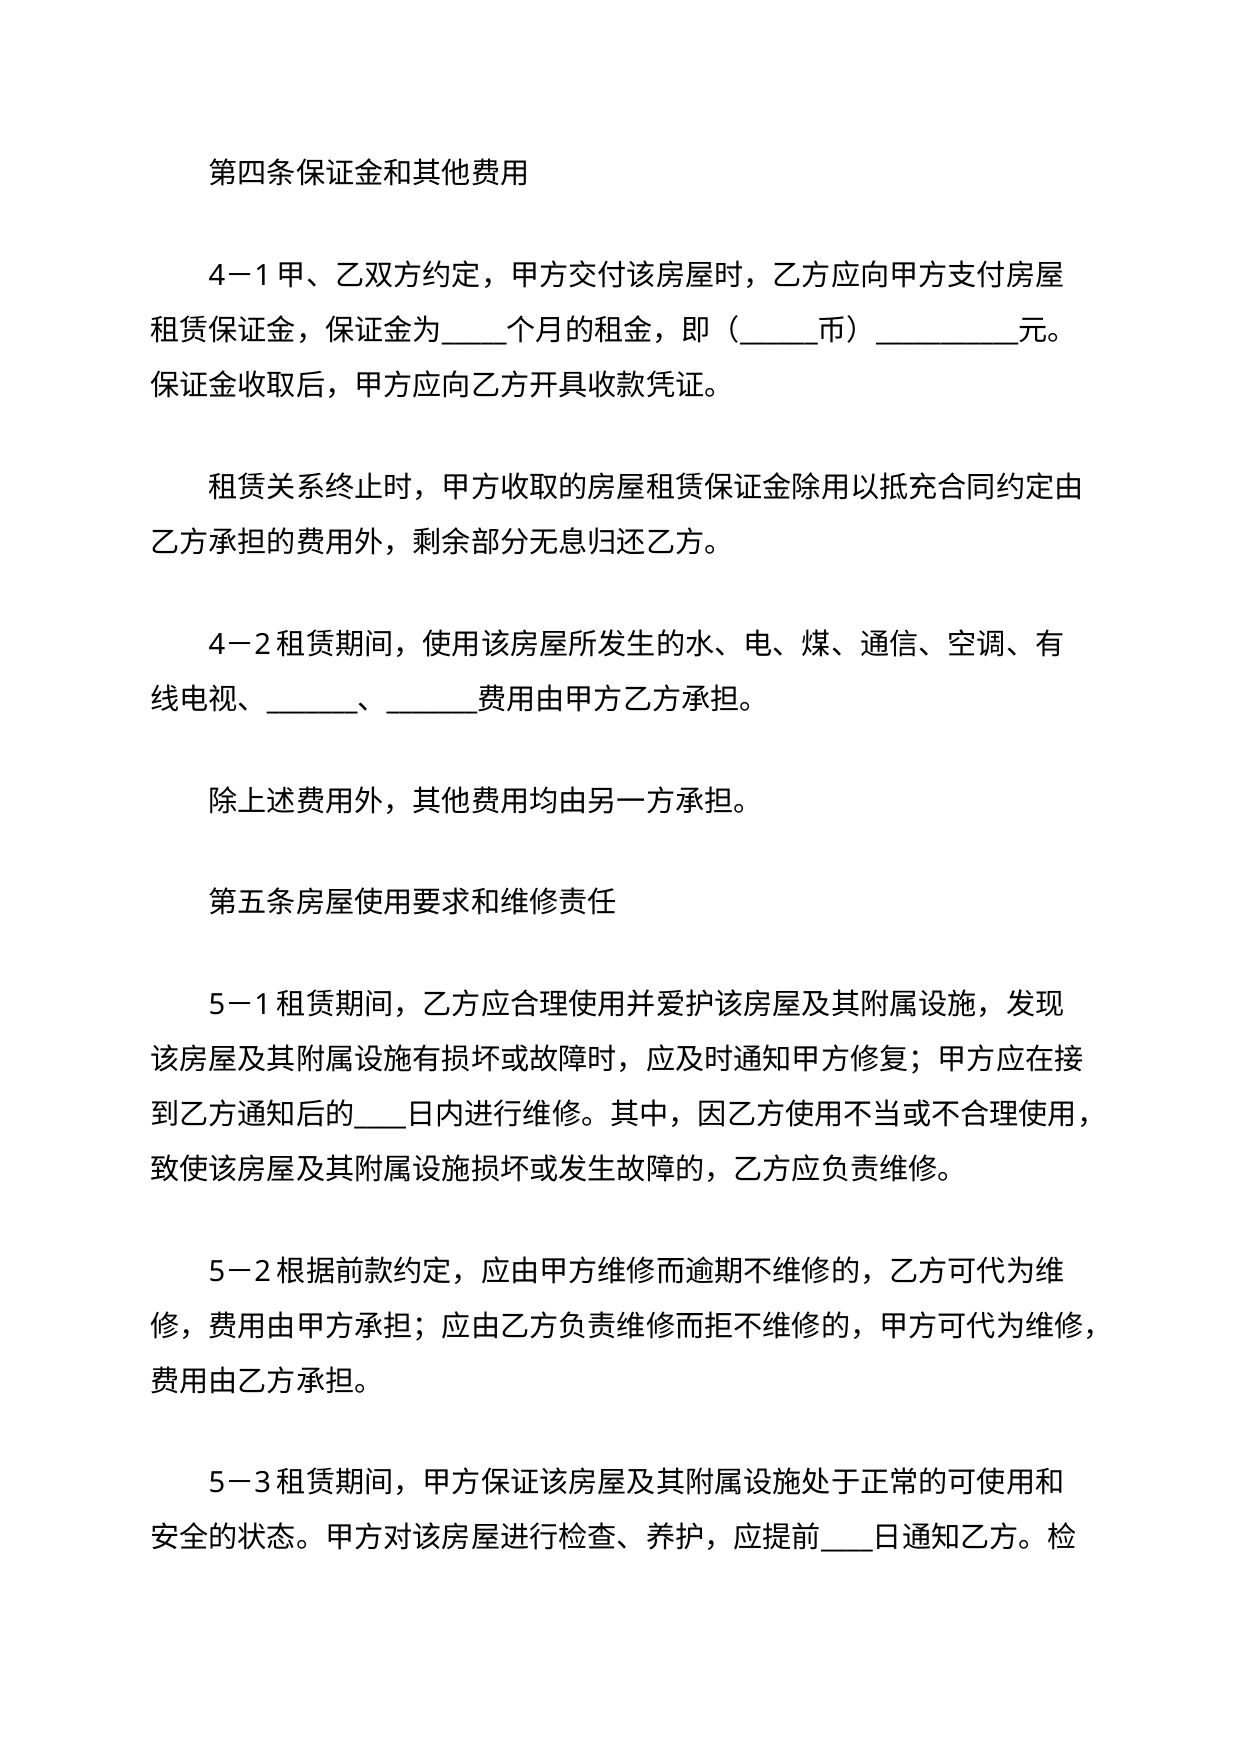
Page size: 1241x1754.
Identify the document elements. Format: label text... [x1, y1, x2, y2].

text 第五条房屋使用要求和维修责任 [150, 879, 1090, 921]
text 5－2根据前款约定，应由甲方维修而逾期不维修的，乙方可代为维修，费用由甲方承担；应由乙方负责维修而拒不维修的，甲方可代为维修，费用由乙方承担。 [150, 1247, 1090, 1399]
text 租赁关系终止时，甲方收取的房屋租赁保证金除用以抵充合同约定由乙方承担的费用外，剩余部分无息归还乙方。 [150, 463, 1090, 561]
text 除上述费用外，其他费用均由另一方承担。 [150, 777, 1090, 819]
text 第四条保证金和其他费用 [150, 150, 1090, 192]
text 4－1甲、乙双方约定，甲方交付该房屋时，乙方应向甲方支付房屋租赁保证金，保证金为_____个月的租金，即（______币）___________元。保证金收取后，甲方应向乙方开具收款凭证。 [150, 252, 1090, 404]
text 5－1租赁期间，乙方应合理使用并爱护该房屋及其附属设施，发现该房屋及其附属设施有损坏或故障时，应及时通知甲方修复；甲方应在接到乙方通知后的____日内进行维修。其中，因乙方使用不当或不合理使用，致使该房屋及其附属设施损坏或发生故障的，乙方应负责维修。 [150, 981, 1090, 1188]
text 4－2租赁期间，使用该房屋所发生的水、电、煤、通信、空调、有线电视、_______、_______费用由甲方乙方承担。 [150, 620, 1090, 718]
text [150, 1459, 1090, 1556]
